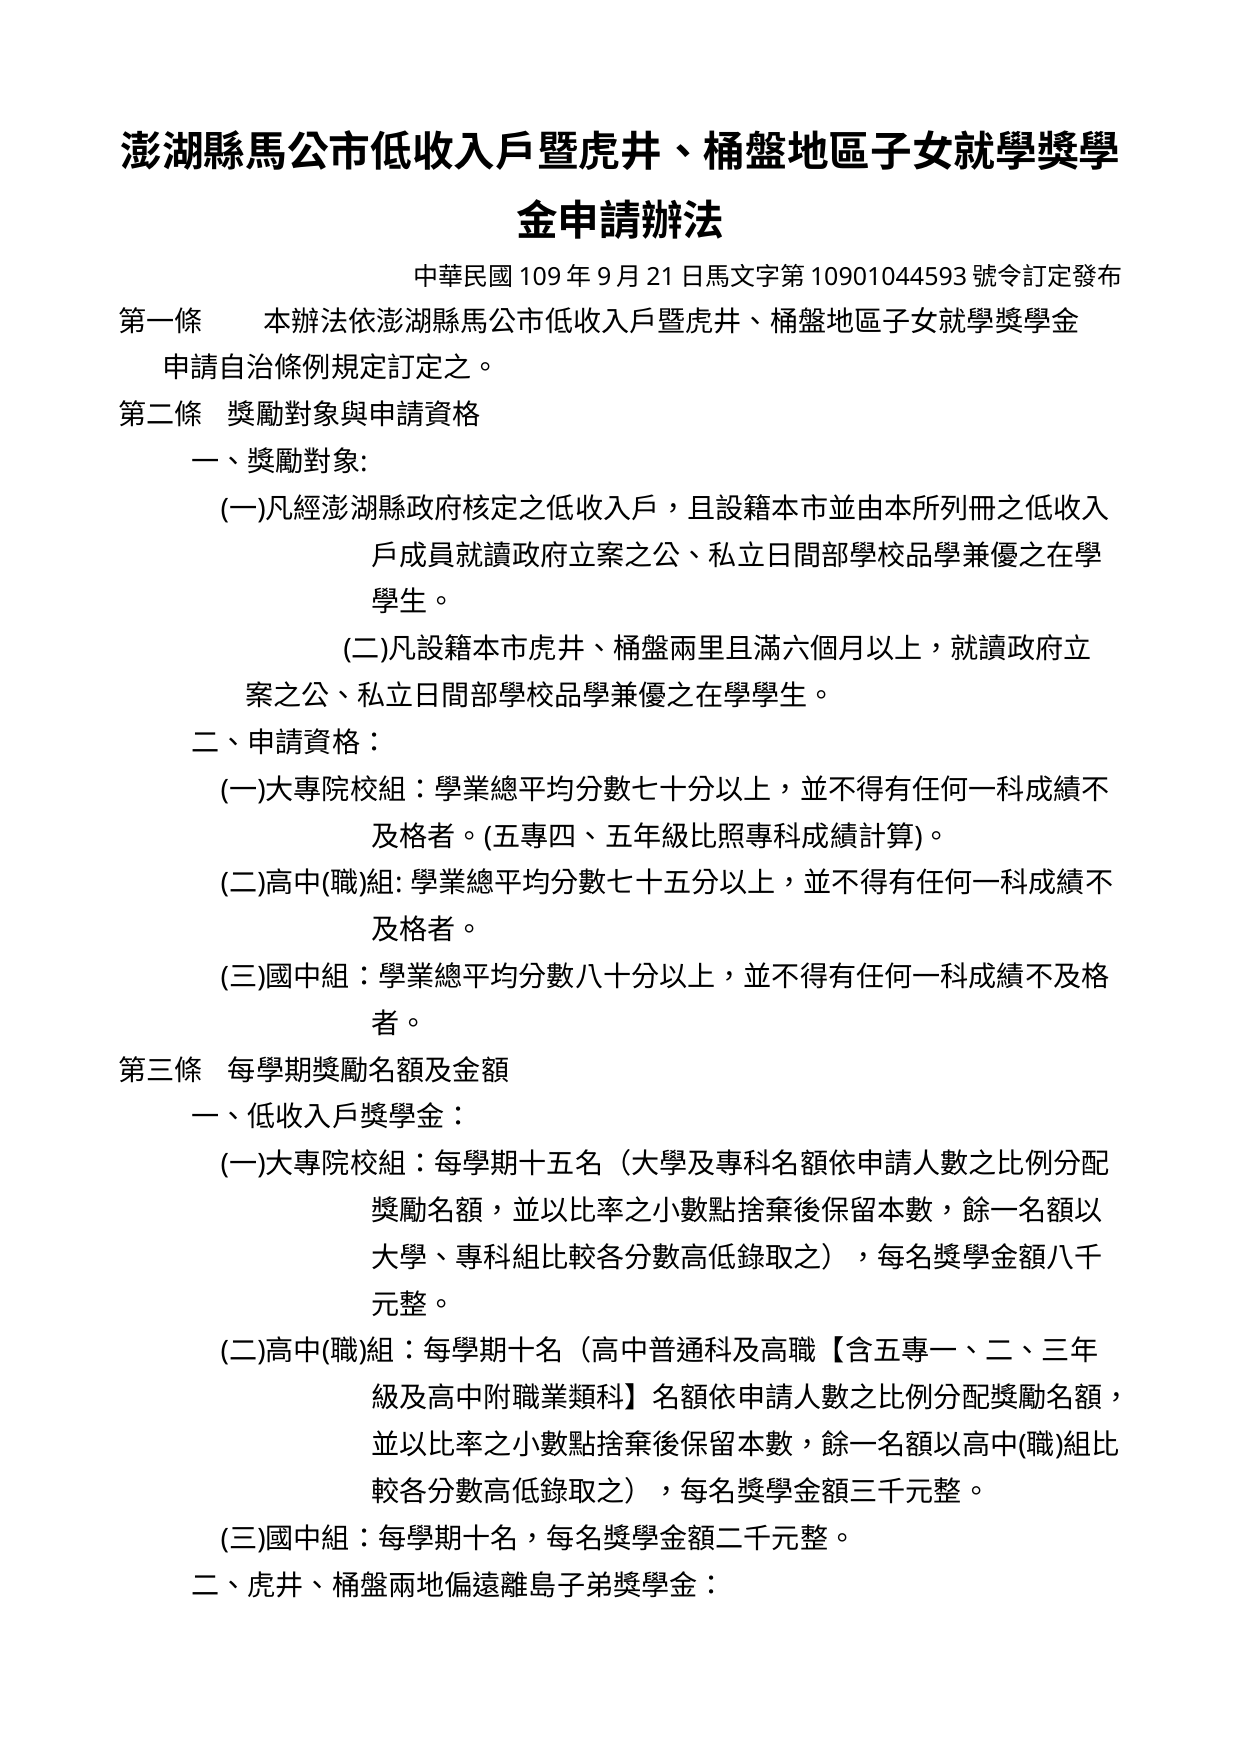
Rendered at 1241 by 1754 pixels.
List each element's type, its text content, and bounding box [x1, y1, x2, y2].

text (一)大專院校組：學業總平均分數七十分以上，並不得有任何一科成績不及格者。(五專四、五年級比照專科成績計算)。 [118, 766, 1122, 854]
list 本辦法依澎湖縣馬公市低收入戶暨虎井、桶盤地區子女就學獎學金 [118, 298, 1122, 339]
text (二)凡設籍本市虎井、桶盤兩里且滿六個月以上，就讀政府立 [118, 626, 1122, 667]
text 一、低收入戶獎學金： [118, 1094, 1122, 1135]
text (一)凡經澎湖縣政府核定之低收入戶，且設籍本市並由本所列冊之低收入戶成員就讀政府立案之公、私立日間部學校品學兼優之在學學生。 [118, 486, 1122, 620]
text 一、獎勵對象: [118, 439, 1122, 479]
text 澎湖縣馬公市低收入戶暨虎井、桶盤地區子女就學獎學金申請辦法 [118, 118, 1122, 248]
text (二)高中(職)組: 學業總平均分數七十五分以上，並不得有任何一科成績不及格者。 [118, 860, 1122, 948]
text (三)國中組：學業總平均分數八十分以上，並不得有任何一科成績不及格者。 [118, 954, 1122, 1041]
text 中華民國109年 9月21日馬文字第10901044593號令訂定發布 [118, 257, 1122, 293]
text (二)高中(職)組：每學期十名（高中普通科及高職【含五專一、二、三年級及高中附職業類科】名額依申請人數之比例分配獎勵名額，並以比率之小數點捨棄後保留本數，餘一名額以高中(職)組比較各分數高低錄取之），每名獎學金額三千元整。 [118, 1328, 1122, 1509]
text 二、虎井、桶盤兩地偏遠離島子弟獎學金： [118, 1562, 1122, 1603]
text 申請自治條例規定訂定之。 [118, 345, 1122, 386]
text (一)大專院校組：每學期十五名（大學及專科名額依申請人數之比例分配獎勵名額，並以比率之小數點捨棄後保留本數，餘一名額以大學、專科組比較各分數高低錄取之），每名獎學金額八千元整。 [118, 1141, 1122, 1322]
text 案之公、私立日間部學校品學兼優之在學學生。 [113, 673, 1122, 714]
text 第三條 每學期獎勵名額及金額 [118, 1047, 1122, 1088]
text 二、申請資格： [118, 720, 1122, 760]
text (三)國中組：每學期十名，每名獎學金額二千元整。 [118, 1516, 1122, 1556]
text 第二條 獎勵對象與申請資格 [118, 392, 1122, 433]
